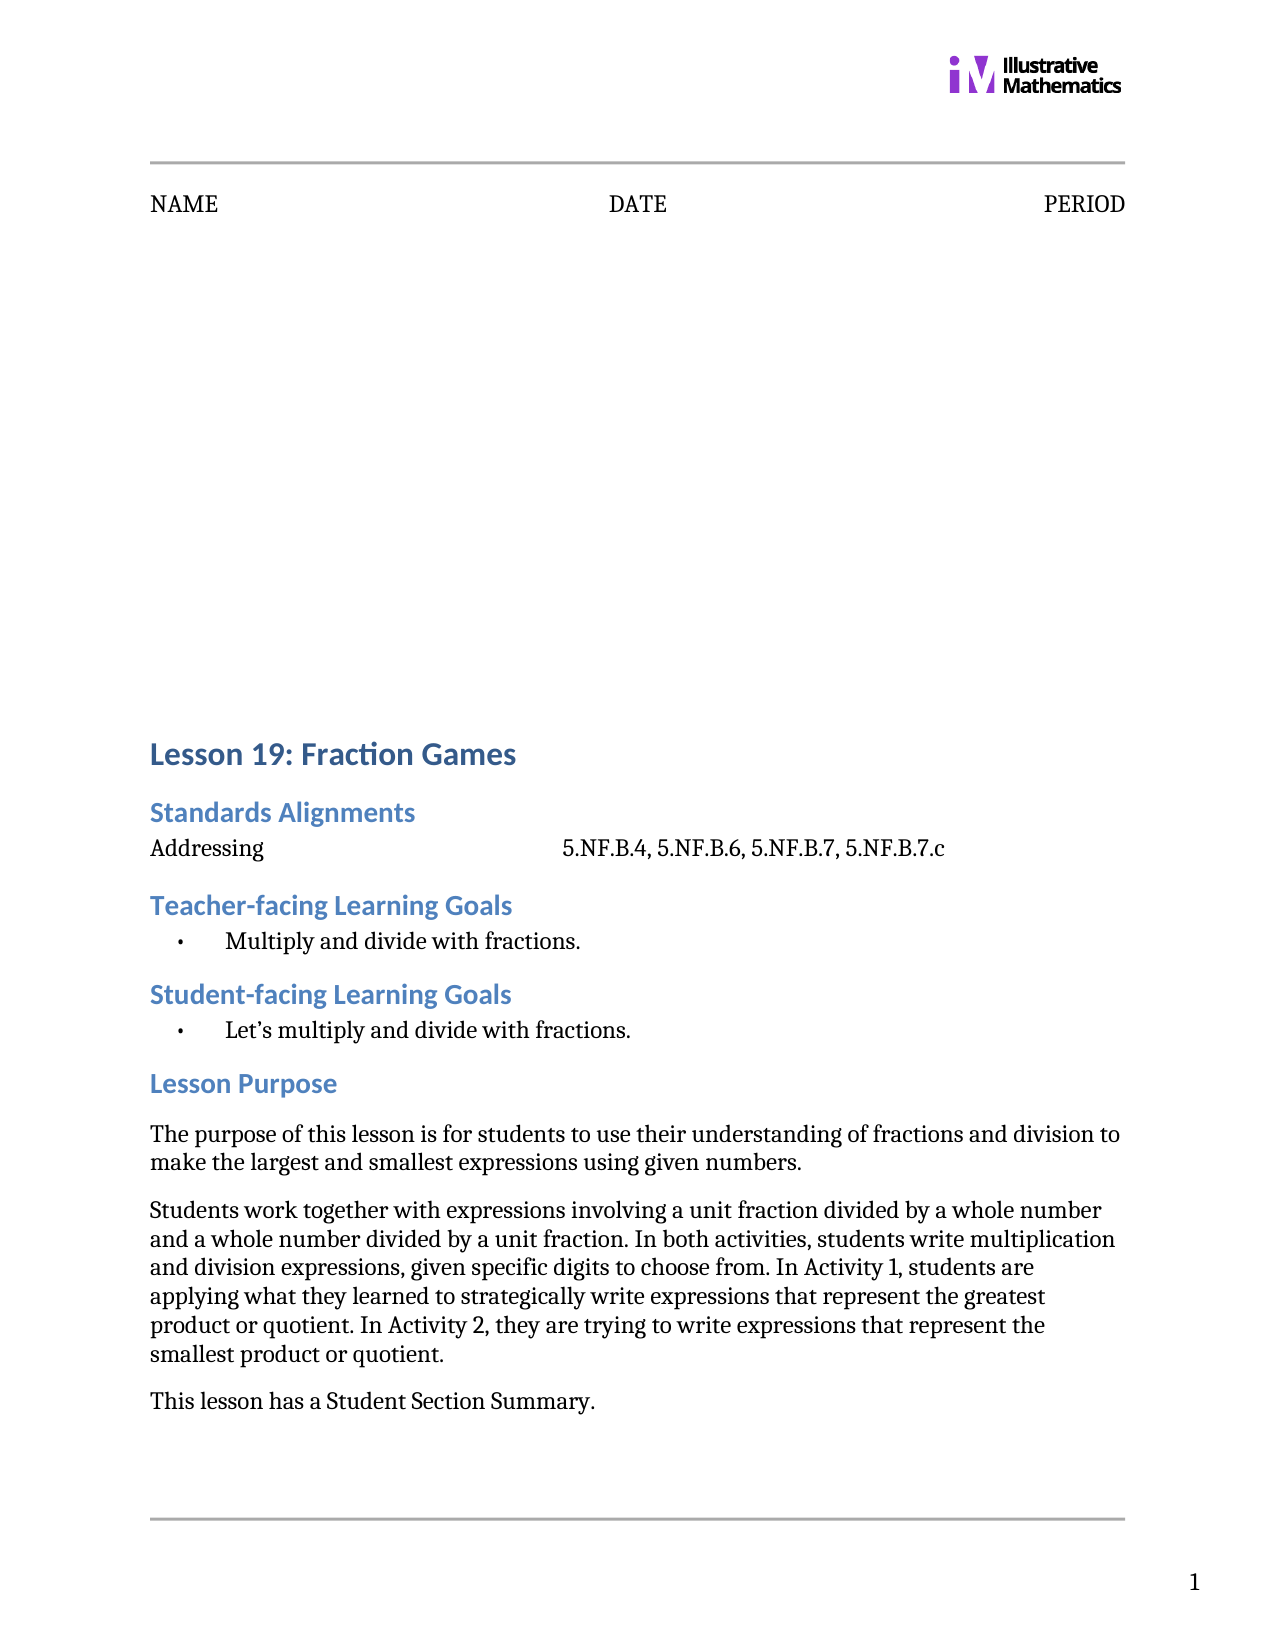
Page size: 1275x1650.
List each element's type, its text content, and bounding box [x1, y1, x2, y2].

subtitle Standards Alignments [150, 794, 1125, 830]
text Students work together with expressions involving a unit fraction divided by a whole number and a whole number divided by a unit fraction. In both activities, students write multiplication and division expressions, given specific digits to choose from. In Activity 1, students are applying what they learned to strategically write expressions that represent the greatest product or quotient. In Activity 2, they are trying to write expressions that represent the smallest product or quotient. [150, 1196, 1125, 1368]
list Multiply and divide with fractions. [175, 927, 1125, 955]
picture [949, 55, 1121, 93]
list Let’s multiply and divide with fractions. [175, 1016, 1125, 1044]
text This lesson has a Student Section Summary. [150, 1387, 1125, 1416]
table_header 5.NF.B.4, 5.NF.B.6, 5.NF.B.7, 5.NF.B.7.c [551, 830, 964, 866]
subtitle Lesson 19: Fraction Games [150, 733, 1125, 774]
text The purpose of this lesson is for students to use their understanding of fractions and division to make the largest and smallest expressions using given numbers. [150, 1119, 1125, 1177]
table_header Addressing [139, 830, 551, 866]
subtitle Lesson Purpose [150, 1065, 1125, 1101]
subtitle Teacher-facing Learning Goals [150, 887, 1125, 923]
subtitle Student-facing Learning Goals [150, 976, 1125, 1012]
